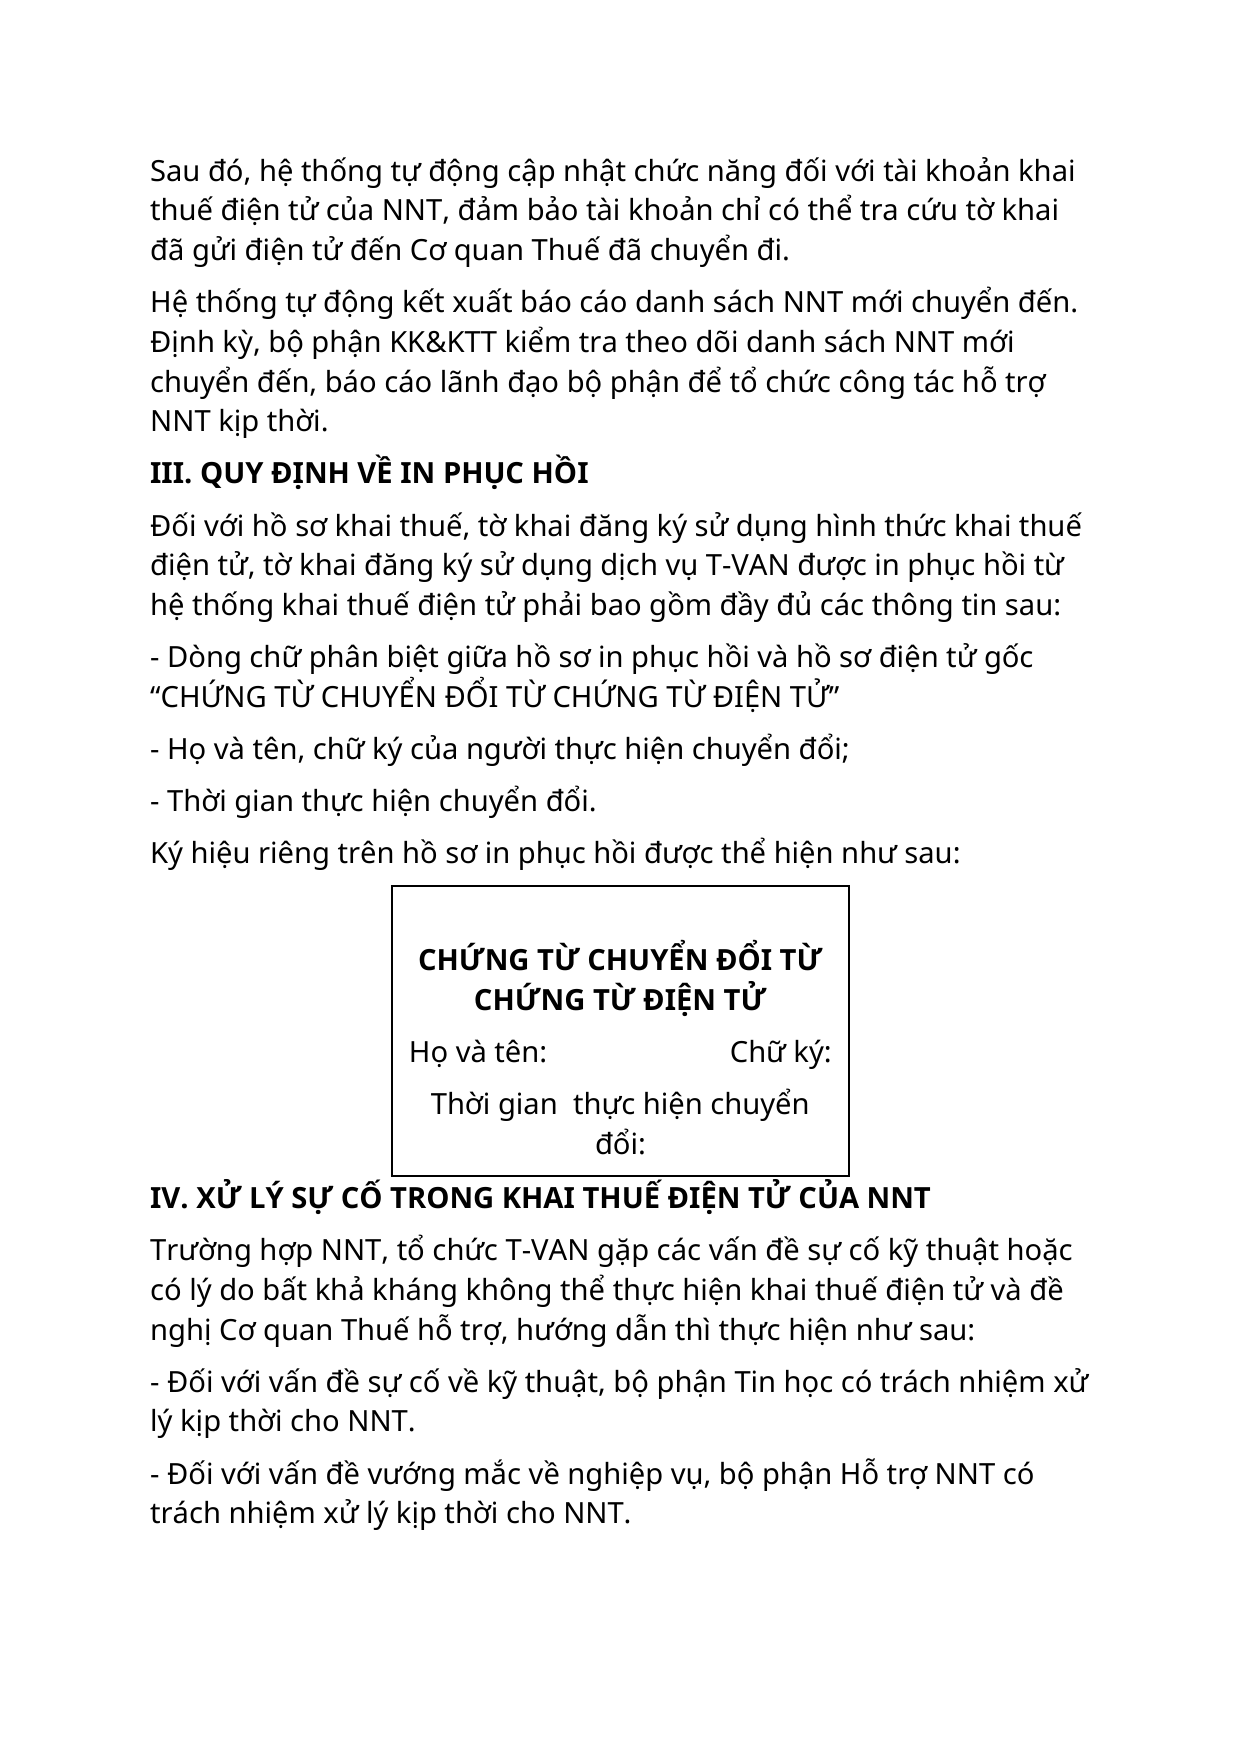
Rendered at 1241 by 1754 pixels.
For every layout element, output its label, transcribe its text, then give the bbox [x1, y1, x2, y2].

text Sau đó, hệ thống tự động cập nhật chức năng đối với tài khoản khai thuế điện tử của NNT, đảm bảo tài khoản chỉ có thể tra cứu tờ khai đã gửi điện tử đến Cơ quan Thuế đã chuyển đi. [150, 150, 1090, 269]
text - Đối với vấn đề sự cố về kỹ thuật, bộ phận Tin học có trách nhiệm xử lý kịp thời cho NNT. [150, 1361, 1090, 1440]
text - Đối với vấn đề vướng mắc về nghiệp vụ, bộ phận Hỗ trợ NNT có trách nhiệm xử lý kịp thời cho NNT. [150, 1453, 1090, 1532]
text Hệ thống tự động kết xuất báo cáo danh sách NNT mới chuyển đến. Định kỳ, bộ phận KK&KTT kiểm tra theo dõi danh sách NNT mới chuyển đến, báo cáo lãnh đạo bộ phận để tổ chức công tác hỗ trợ NNT kịp thời. [150, 282, 1090, 440]
text Ký hiệu riêng trên hồ sơ in phục hồi được thể hiện như sau: [150, 833, 1090, 872]
text - Họ và tên, chữ ký của người thực hiện chuyển đổi; [150, 728, 1090, 768]
text IV. XỬ LÝ SỰ CỐ TRONG KHAI THUẾ ĐIỆN TỬ CỦA NNT [150, 1177, 1090, 1217]
text Đối với hồ sơ khai thuế, tờ khai đăng ký sử dụng hình thức khai thuế điện tử, tờ khai đăng ký sử dụng dịch vụ T-VAN được in phục hồi từ hệ thống khai thuế điện tử phải bao gồm đầy đủ các thông tin sau: [150, 505, 1090, 624]
table_header CHỨNG TỪ CHUYỂN ĐỔI TỪ CHỨNG TỪ ĐIỆN TỬ Họ và tên: Chữ ký: Thời gian thực hiện chuyển đổi: [393, 887, 848, 1175]
text III. QUY ĐỊNH VỀ IN PHỤC HỒI [150, 453, 1090, 492]
text - Dòng chữ phân biệt giữa hồ sơ in phục hồi và hồ sơ điện tử gốc “CHỨNG TỪ CHUYỂN ĐỔI TỪ CHỨNG TỪ ĐIỆN TỬ” [150, 637, 1090, 716]
text Trường hợp NNT, tổ chức T-VAN gặp các vấn đề sự cố kỹ thuật hoặc có lý do bất khả kháng không thể thực hiện khai thuế điện tử và đề nghị Cơ quan Thuế hỗ trợ, hướng dẫn thì thực hiện như sau: [150, 1229, 1090, 1348]
text - Thời gian thực hiện chuyển đổi. [150, 781, 1090, 820]
